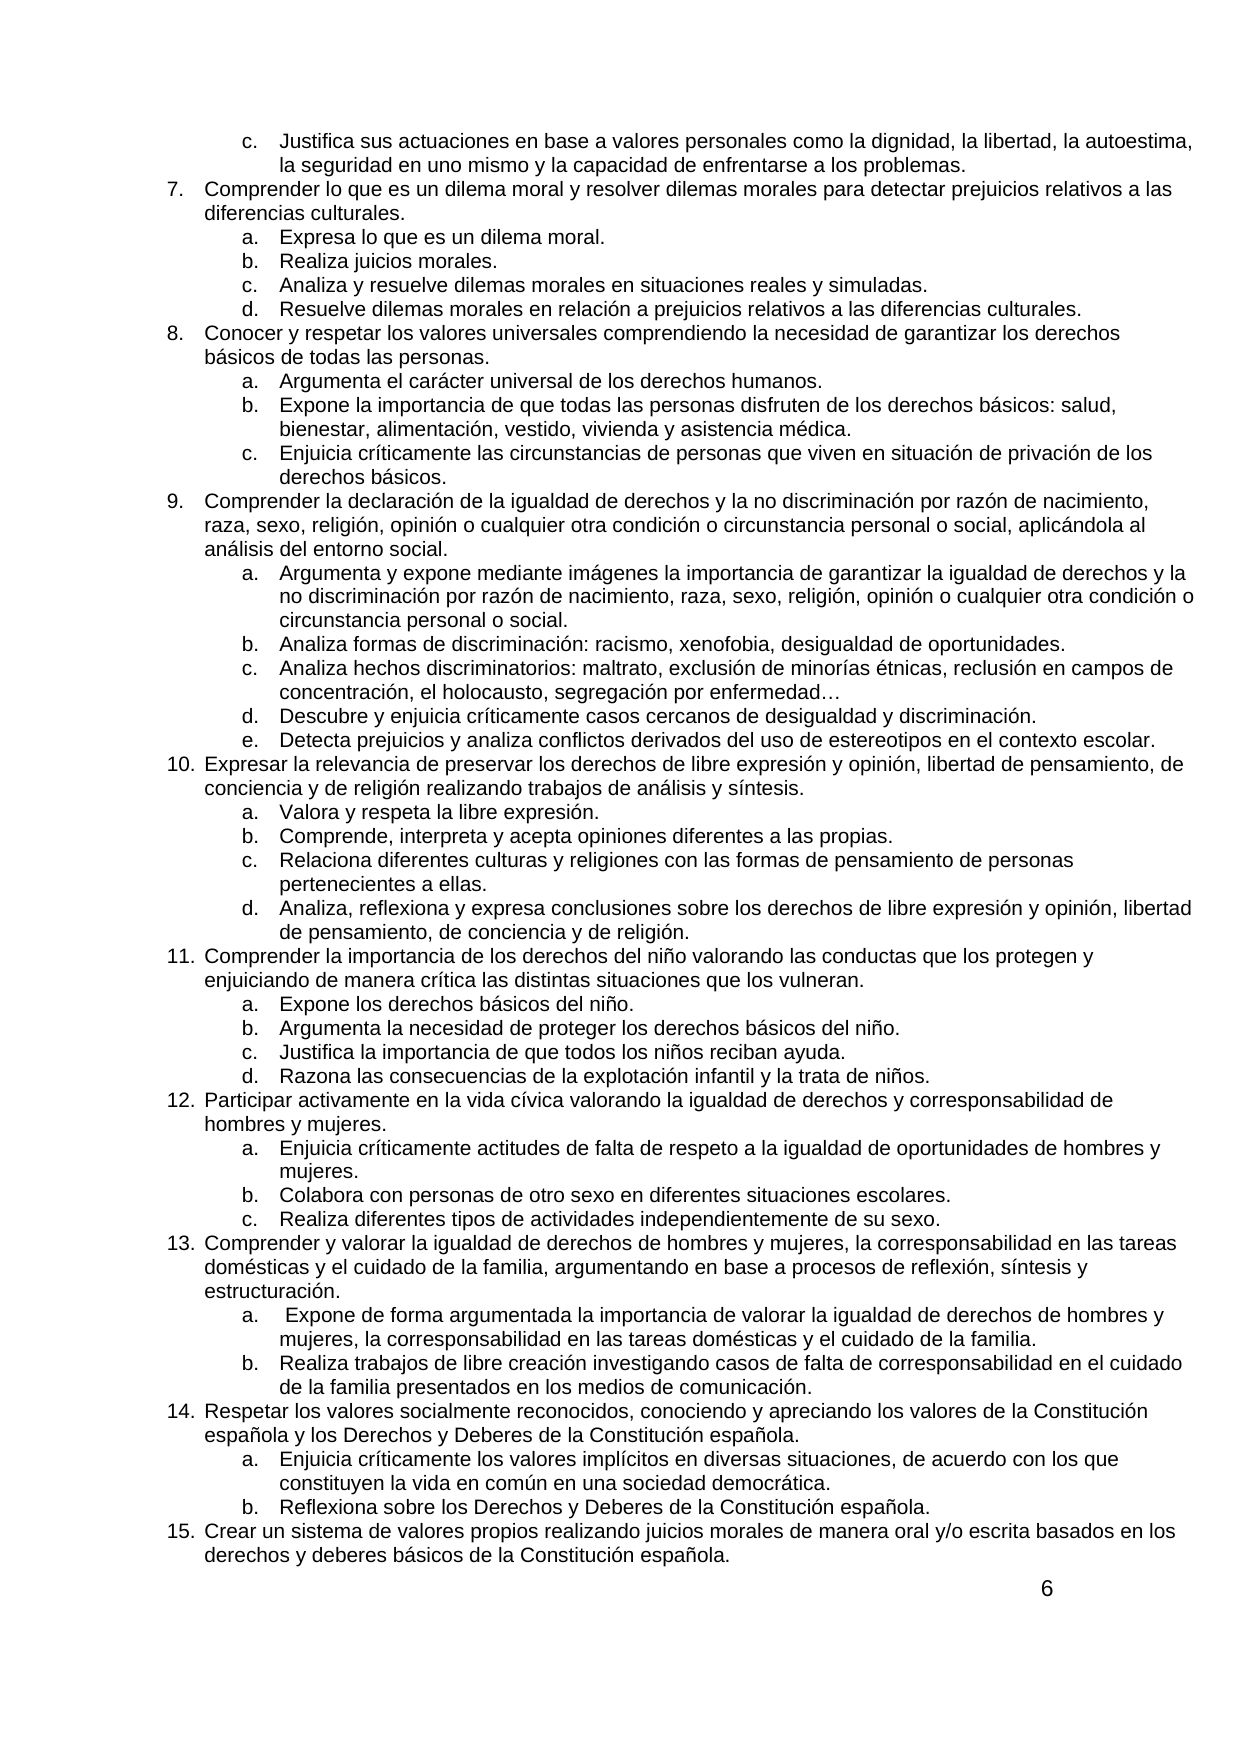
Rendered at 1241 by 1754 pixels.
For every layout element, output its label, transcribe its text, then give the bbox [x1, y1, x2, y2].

list Argumenta y expone mediante imágenes la importancia de garantizar la igualdad de derechos y la no discriminación por razón de nacimiento, raza, sexo, religión, opinión o cualquier otra condición o circunstancia personal o social. [242, 560, 1196, 632]
list Descubre y enjuicia críticamente casos cercanos de desigualdad y discriminación. [242, 704, 1196, 728]
list Realiza trabajos de libre creación investigando casos de falta de corresponsabilidad en el cuidado de la familia presentados en los medios de comunicación. [242, 1351, 1196, 1399]
list Argumenta el carácter universal de los derechos humanos. [242, 369, 1196, 393]
list Reflexiona sobre los Derechos y Deberes de la Constitución española. [242, 1495, 1196, 1519]
list Conocer y respetar los valores universales comprendiendo la necesidad de garantizar los derechos básicos de todas las personas. [167, 321, 1196, 369]
list Crear un sistema de valores propios realizando juicios morales de manera oral y/o escrita basados en los derechos y deberes básicos de la Constitución española. [167, 1519, 1196, 1567]
list Participar activamente en la vida cívica valorando la igualdad de derechos y corresponsabilidad de hombres y mujeres. [167, 1087, 1196, 1135]
list Respetar los valores socialmente reconocidos, conociendo y apreciando los valores de la Constitución española y los Derechos y Deberes de la Constitución española. [167, 1399, 1196, 1447]
list Enjuicia críticamente los valores implícitos en diversas situaciones, de acuerdo con los que constituyen la vida en común en una sociedad democrática. [242, 1447, 1196, 1495]
list Enjuicia críticamente actitudes de falta de respeto a la igualdad de oportunidades de hombres y mujeres. [242, 1135, 1196, 1183]
list Expresa lo que es un dilema moral. [242, 225, 1196, 249]
list Expone los derechos básicos del niño. [242, 992, 1196, 1016]
list Comprende, interpreta y acepta opiniones diferentes a las propias. [242, 824, 1196, 848]
list Razona las consecuencias de la explotación infantil y la trata de niños. [242, 1063, 1196, 1087]
list Valora y respeta la libre expresión. [242, 800, 1196, 824]
list Expresar la relevancia de preservar los derechos de libre expresión y opinión, libertad de pensamiento, de conciencia y de religión realizando trabajos de análisis y síntesis. [167, 752, 1196, 800]
list Expone la importancia de que todas las personas disfruten de los derechos básicos: salud, bienestar, alimentación, vestido, vivienda y asistencia médica. [242, 393, 1196, 441]
list Comprender y valorar la igualdad de derechos de hombres y mujeres, la corresponsabilidad en las tareas domésticas y el cuidado de la familia, argumentando en base a procesos de reflexión, síntesis y estructuración. [167, 1231, 1196, 1303]
list Analiza formas de discriminación: racismo, xenofobia, desigualdad de oportunidades. [242, 632, 1196, 656]
list Resuelve dilemas morales en relación a prejuicios relativos a las diferencias culturales. [242, 297, 1196, 321]
list Comprender la importancia de los derechos del niño valorando las conductas que los protegen y enjuiciando de manera crítica las distintas situaciones que los vulneran. [167, 944, 1196, 992]
list Analiza hechos discriminatorios: maltrato, exclusión de minorías étnicas, reclusión en campos de concentración, el holocausto, segregación por enfermedad… [242, 656, 1196, 704]
list Relaciona diferentes culturas y religiones con las formas de pensamiento de personas pertenecientes a ellas. [242, 848, 1196, 896]
list Detecta prejuicios y analiza conflictos derivados del uso de estereotipos en el contexto escolar. [242, 728, 1196, 752]
list Realiza juicios morales. [242, 249, 1196, 273]
list Argumenta la necesidad de proteger los derechos básicos del niño. [242, 1016, 1196, 1039]
list Analiza, reflexiona y expresa conclusiones sobre los derechos de libre expresión y opinión, libertad de pensamiento, de conciencia y de religión. [242, 896, 1196, 944]
list Expone de forma argumentada la importancia de valorar la igualdad de derechos de hombres y mujeres, la corresponsabilidad en las tareas domésticas y el cuidado de la familia. [242, 1303, 1196, 1351]
list Justifica sus actuaciones en base a valores personales como la dignidad, la libertad, la autoestima, la seguridad en uno mismo y la capacidad de enfrentarse a los problemas. [242, 129, 1196, 177]
list Analiza y resuelve dilemas morales en situaciones reales y simuladas. [242, 273, 1196, 297]
list Enjuicia críticamente las circunstancias de personas que viven en situación de privación de los derechos básicos. [242, 441, 1196, 488]
list Justifica la importancia de que todos los niños reciban ayuda. [242, 1039, 1196, 1063]
list Colabora con personas de otro sexo en diferentes situaciones escolares. [242, 1183, 1196, 1207]
list Realiza diferentes tipos de actividades independientemente de su sexo. [242, 1207, 1196, 1231]
list Comprender la declaración de la igualdad de derechos y la no discriminación por razón de nacimiento, raza, sexo, religión, opinión o cualquier otra condición o circunstancia personal o social, aplicándola al análisis del entorno social. [167, 488, 1196, 560]
list Comprender lo que es un dilema moral y resolver dilemas morales para detectar prejuicios relativos a las diferencias culturales. [167, 177, 1196, 225]
